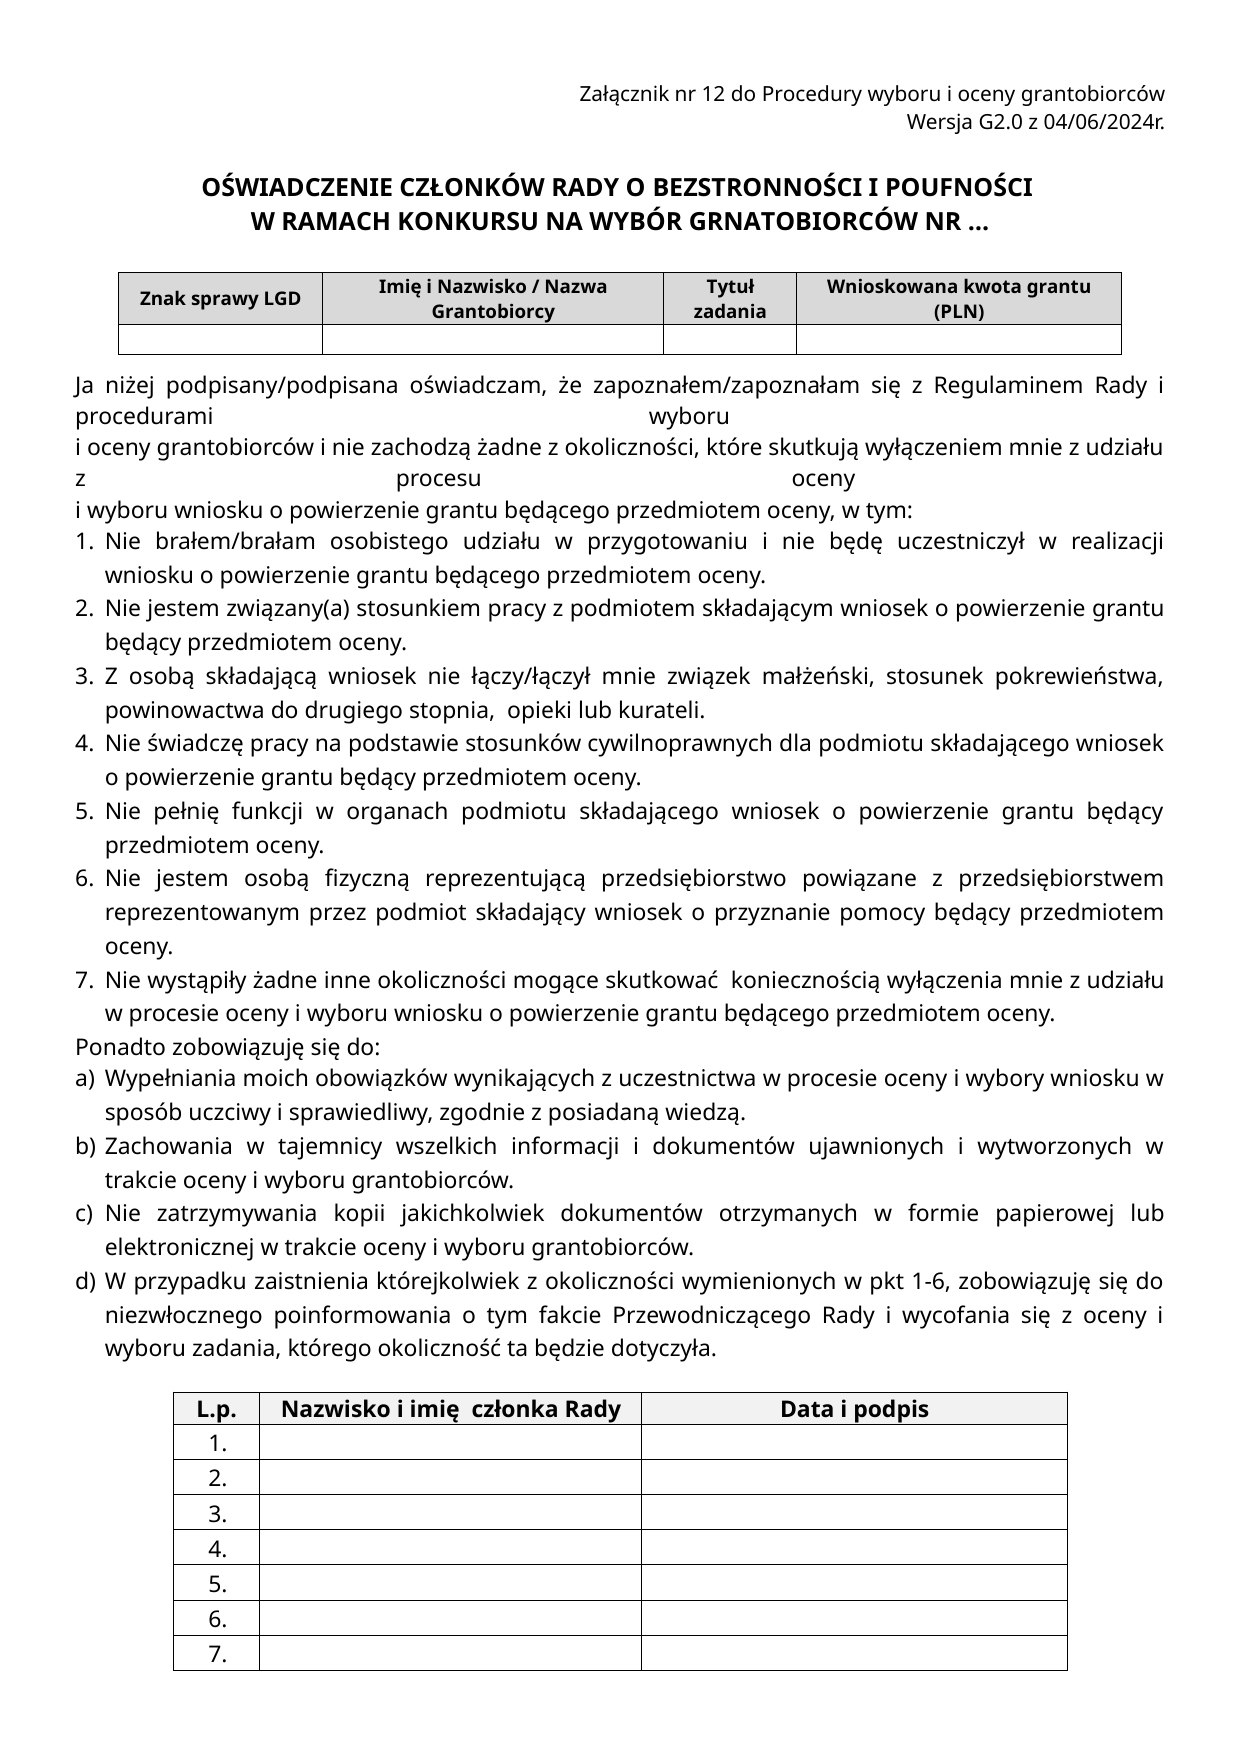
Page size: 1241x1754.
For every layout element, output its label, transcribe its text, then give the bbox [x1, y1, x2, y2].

table_cell [174, 1530, 259, 1564]
table_cell [174, 1425, 259, 1459]
table_header Tytuł zadania [664, 273, 796, 324]
table_cell [797, 325, 1121, 353]
table_cell [174, 1601, 259, 1634]
list Nie pełnię funkcji w organach podmiotu składającego wniosek o powierzenie grantu będący przedmiotem oceny. [75, 795, 1165, 860]
list Wypełniania moich obowiązków wynikających z uczestnictwa w procesie oceny i wybory wniosku w sposób uczciwy i sprawiedliwy, zgodnie z posiadaną wiedzą. [75, 1062, 1165, 1127]
table_cell [260, 1530, 641, 1564]
table_cell [642, 1460, 1067, 1494]
list W przypadku zaistnienia którejkolwiek z okoliczności wymienionych w pkt 1-6, zobowiązuję się do niezwłocznego poinformowania o tym fakcie Przewodniczącego Rady i wycofania się z oceny i wyboru zadania, którego okoliczność ta będzie dotyczyła. [75, 1265, 1165, 1364]
list Nie świadczę pracy na podstawie stosunków cywilnoprawnych dla podmiotu składającego wniosek o powierzenie grantu będący przedmiotem oceny. [75, 727, 1165, 792]
list Z osobą składającą wniosek nie łączy/łączył mnie związek małżeński, stosunek pokrewieństwa, powinowactwa do drugiego stopnia, opieki lub kurateli. [75, 660, 1165, 725]
table_cell [260, 1636, 641, 1670]
table_cell [260, 1460, 641, 1494]
text OŚWIADCZENIE CZŁONKÓW RADY O BEZSTRONNOŚCI I POUFNOŚCI W RAMACH KONKURSU NA WYBÓR GRNATOBIORCÓW NR … [989, 170, 1165, 238]
table_cell [642, 1636, 1067, 1670]
table_cell [260, 1425, 641, 1459]
table_cell [174, 1636, 259, 1670]
list Zachowania w tajemnicy wszelkich informacji i dokumentów ujawnionych i wytworzonych w trakcie oceny i wyboru grantobiorców. [75, 1130, 1165, 1195]
text Załącznik nr 12 do Procedury wyboru i oceny grantobiorców [75, 79, 1165, 107]
table_header Wnioskowana kwota grantu (PLN) [797, 273, 1121, 324]
list Nie brałem/brałam osobistego udziału w przygotowaniu i nie będę uczestniczył w realizacji wniosku o powierzenie grantu będącego przedmiotem oceny. [75, 525, 1165, 590]
table_cell [260, 1601, 641, 1634]
table_cell [642, 1565, 1067, 1599]
table_cell [642, 1530, 1067, 1564]
text OŚWIADCZENIE CZŁONKÓW RADY O BEZSTRONNOŚCI I POUFNOŚCI W RAMACH KONKURSU NA WYBÓR GRNATOBIORCÓW NR … [75, 170, 885, 238]
table_header Nazwisko i imię członka Rady [260, 1393, 641, 1424]
table_cell [260, 1495, 641, 1529]
table_cell [174, 1495, 259, 1529]
table_cell [642, 1425, 1067, 1459]
table_cell [260, 1565, 641, 1599]
table_cell [119, 325, 322, 353]
table_cell [642, 1495, 1067, 1529]
list Nie wystąpiły żadne inne okoliczności mogące skutkować koniecznością wyłączenia mnie z udziału w procesie oceny i wyboru wniosku o powierzenie grantu będącego przedmiotem oceny. [75, 964, 1165, 1029]
table_cell [174, 1460, 259, 1494]
text Wersja G2.0 z 04/06/2024r. [75, 107, 1165, 136]
text Ja niżej podpisany/podpisana oświadczam, że zapoznałem/zapoznałam się z Regulaminem Rady i procedurami wyboru i oceny grantobiorców i nie zachodzą żadne z okoliczności, które skutkują wyłączeniem mnie z udziału z procesu oceny i wyboru wniosku o powierzenie grantu będącego przedmiotem oceny, w tym: [75, 369, 1165, 525]
text Ponadto zobowiązuję się do: [75, 1031, 1165, 1062]
table_cell [664, 325, 796, 353]
list Nie jestem osobą fizyczną reprezentującą przedsiębiorstwo powiązane z przedsiębiorstwem reprezentowanym przez podmiot składający wniosek o przyznanie pomocy będący przedmiotem oceny. [75, 862, 1165, 961]
table_cell [174, 1565, 259, 1599]
list Nie jestem związany(a) stosunkiem pracy z podmiotem składającym wniosek o powierzenie grantu będący przedmiotem oceny. [75, 592, 1165, 657]
table_cell [323, 325, 663, 353]
table_header Data i podpis [642, 1393, 1067, 1424]
table_cell [642, 1601, 1067, 1634]
list Nie zatrzymywania kopii jakichkolwiek dokumentów otrzymanych w formie papierowej lub elektronicznej w trakcie oceny i wyboru grantobiorców. [75, 1197, 1165, 1262]
table_header Znak sprawy LGD [119, 273, 322, 324]
table_header Imię i Nazwisko / Nazwa Grantobiorcy [323, 273, 663, 324]
table_header L.p. [174, 1393, 259, 1424]
